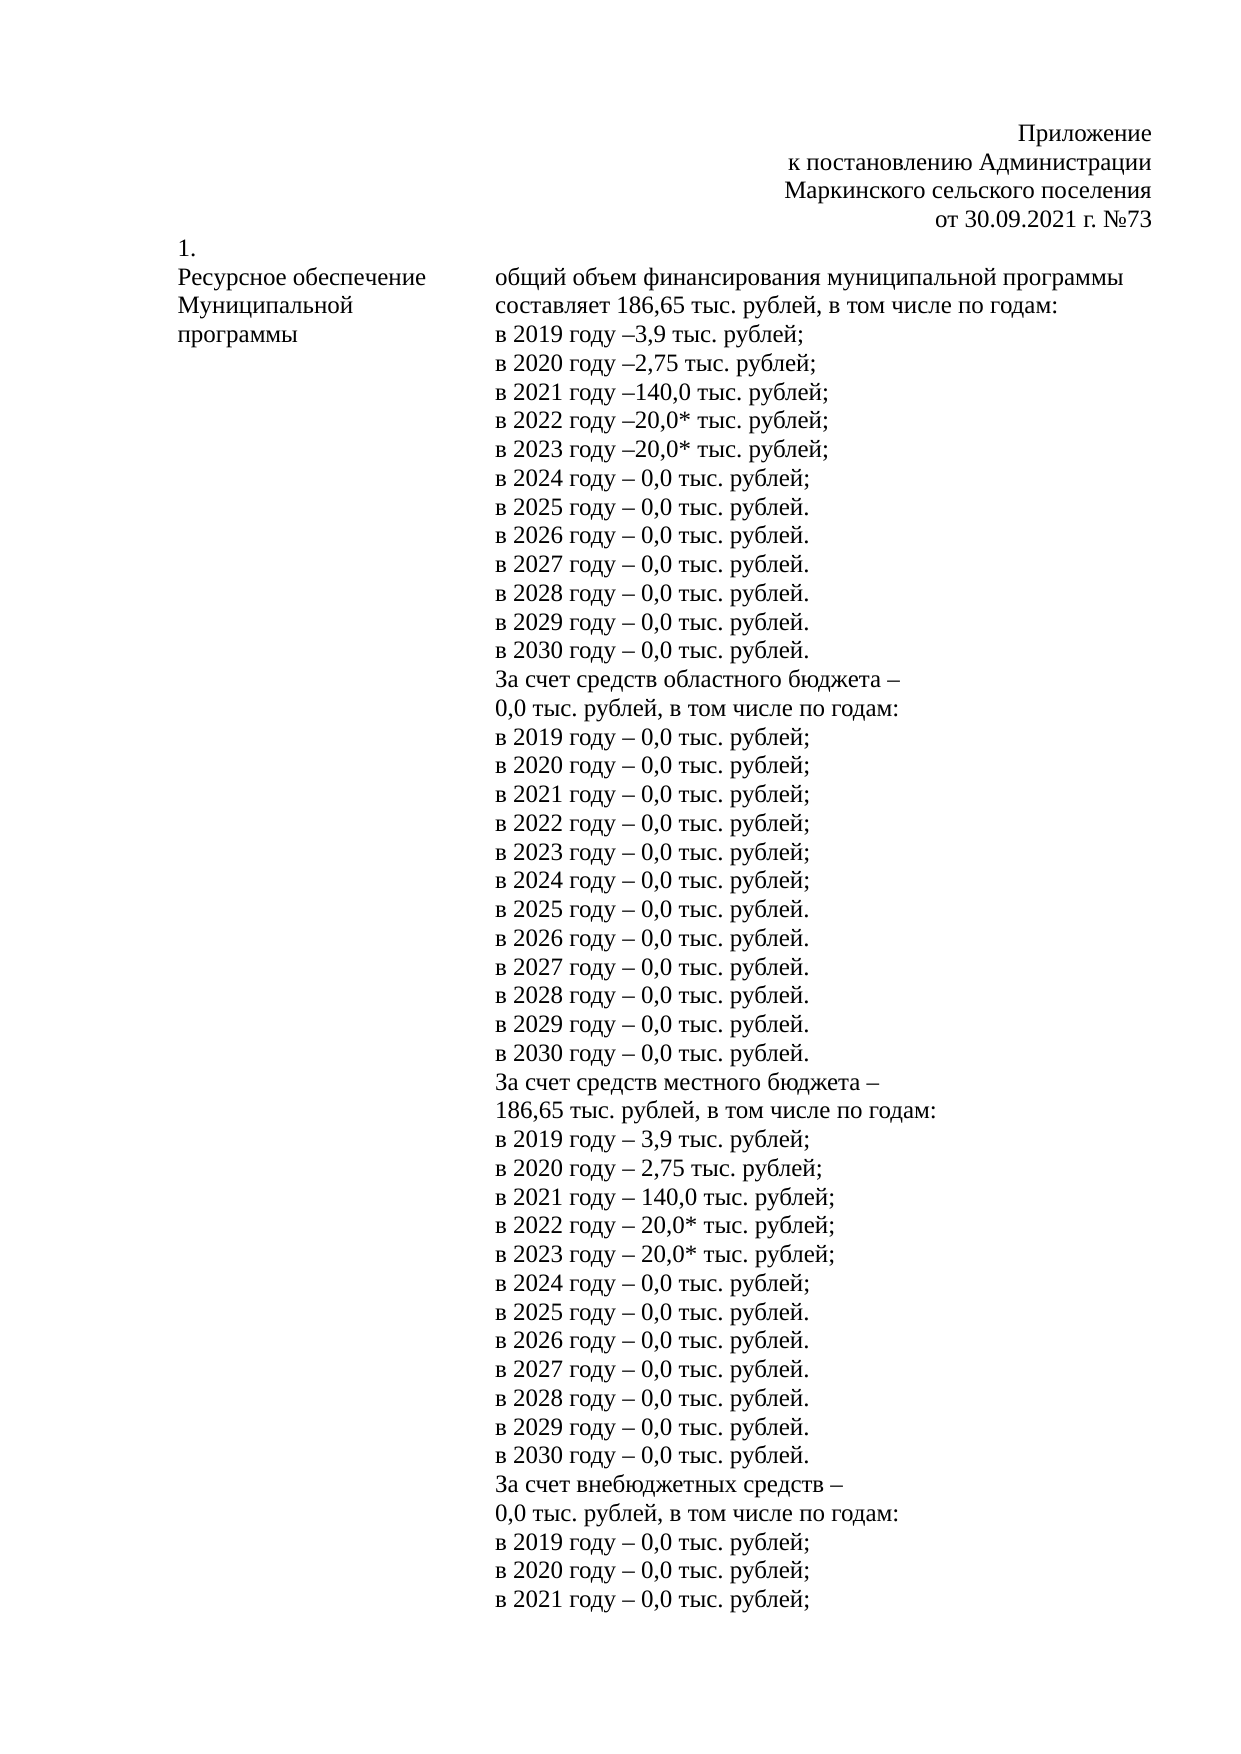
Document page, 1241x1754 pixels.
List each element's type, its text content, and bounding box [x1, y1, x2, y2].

text от 30.09.2021 г. №73 [177, 204, 1152, 233]
text Маркинского сельского поселения [177, 176, 1152, 204]
text Приложение [177, 118, 1152, 147]
text к постановлению Администрации [177, 147, 1152, 176]
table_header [484, 262, 1163, 1613]
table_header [166, 262, 484, 1613]
text 1. [177, 233, 1152, 262]
